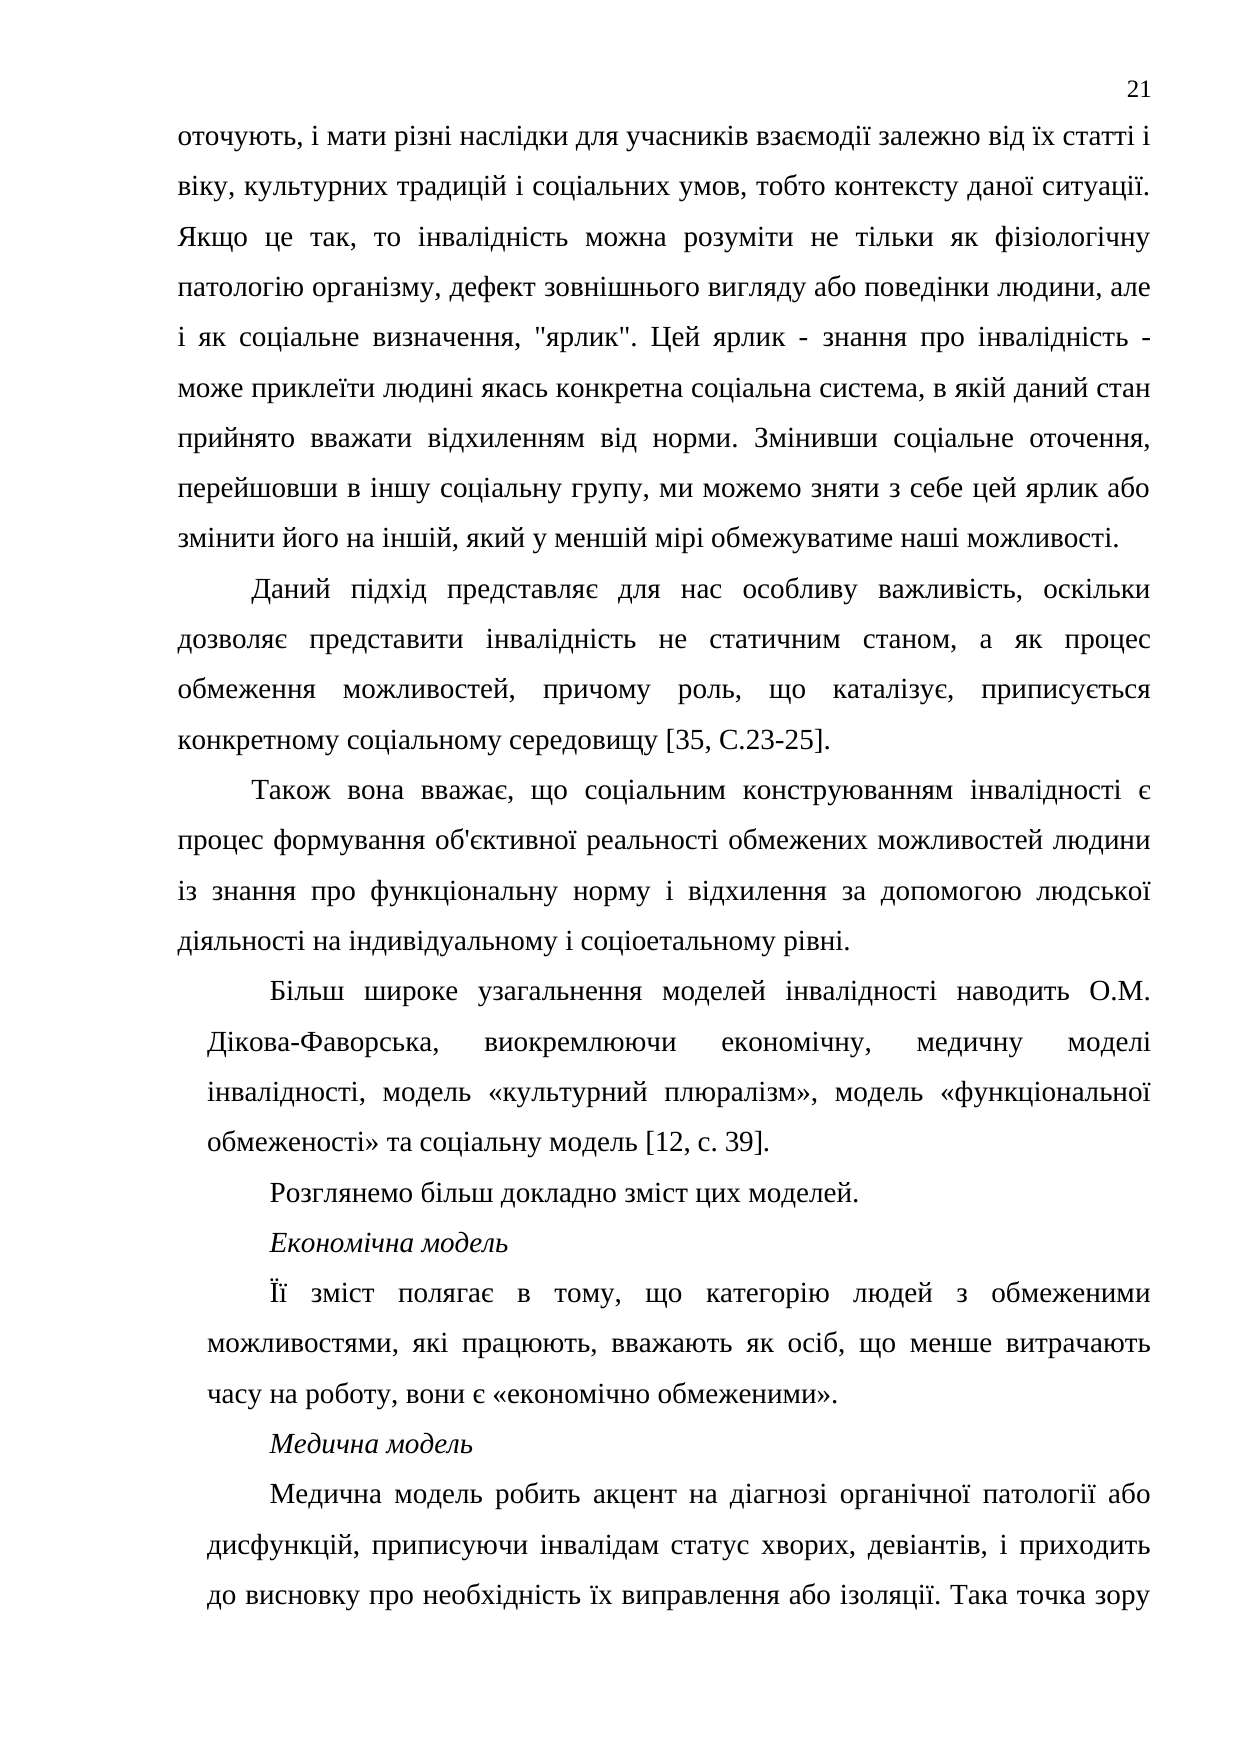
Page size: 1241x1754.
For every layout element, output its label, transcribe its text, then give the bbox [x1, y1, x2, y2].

text Також вона вважає, що соціальним конструюванням інвалідності є процес формування об'єктивної реальності обмежених можливостей людини із знання про функціональну норму і відхилення за допомогою людської діяльності на індивідуальному і соціоетальному рівні. [177, 772, 1152, 957]
text Даний підхід представляє для нас особливу важливість, оскільки дозволяє представити інвалідність не статичним станом, а як процес обмеження можливостей, причому роль, що каталізує, приписується конкретному соціальному середовищу [35, С.23-25]. [177, 571, 1152, 755]
text Більш широке узагальнення моделей інвалідності наводить О.М. Дікова-Фаворська, виокремлюючи економічну, медичну моделі інвалідності, модель «культурний плюралізм», модель «функціональної обмеженості» та соціальну модель [12, с. 39]. [207, 973, 1152, 1158]
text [177, 118, 1152, 554]
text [207, 1477, 1152, 1611]
text Розглянемо більш докладно зміст цих моделей. [207, 1175, 1152, 1208]
text Медична модель [207, 1426, 1152, 1460]
text Її зміст полягає в тому, що категорію людей з обмеженими можливостями, які працюють, вважають як осіб, що менше витрачають часу на роботу, вони є «економічно обмеженими». [207, 1275, 1152, 1409]
text Економічна модель [207, 1225, 1152, 1258]
